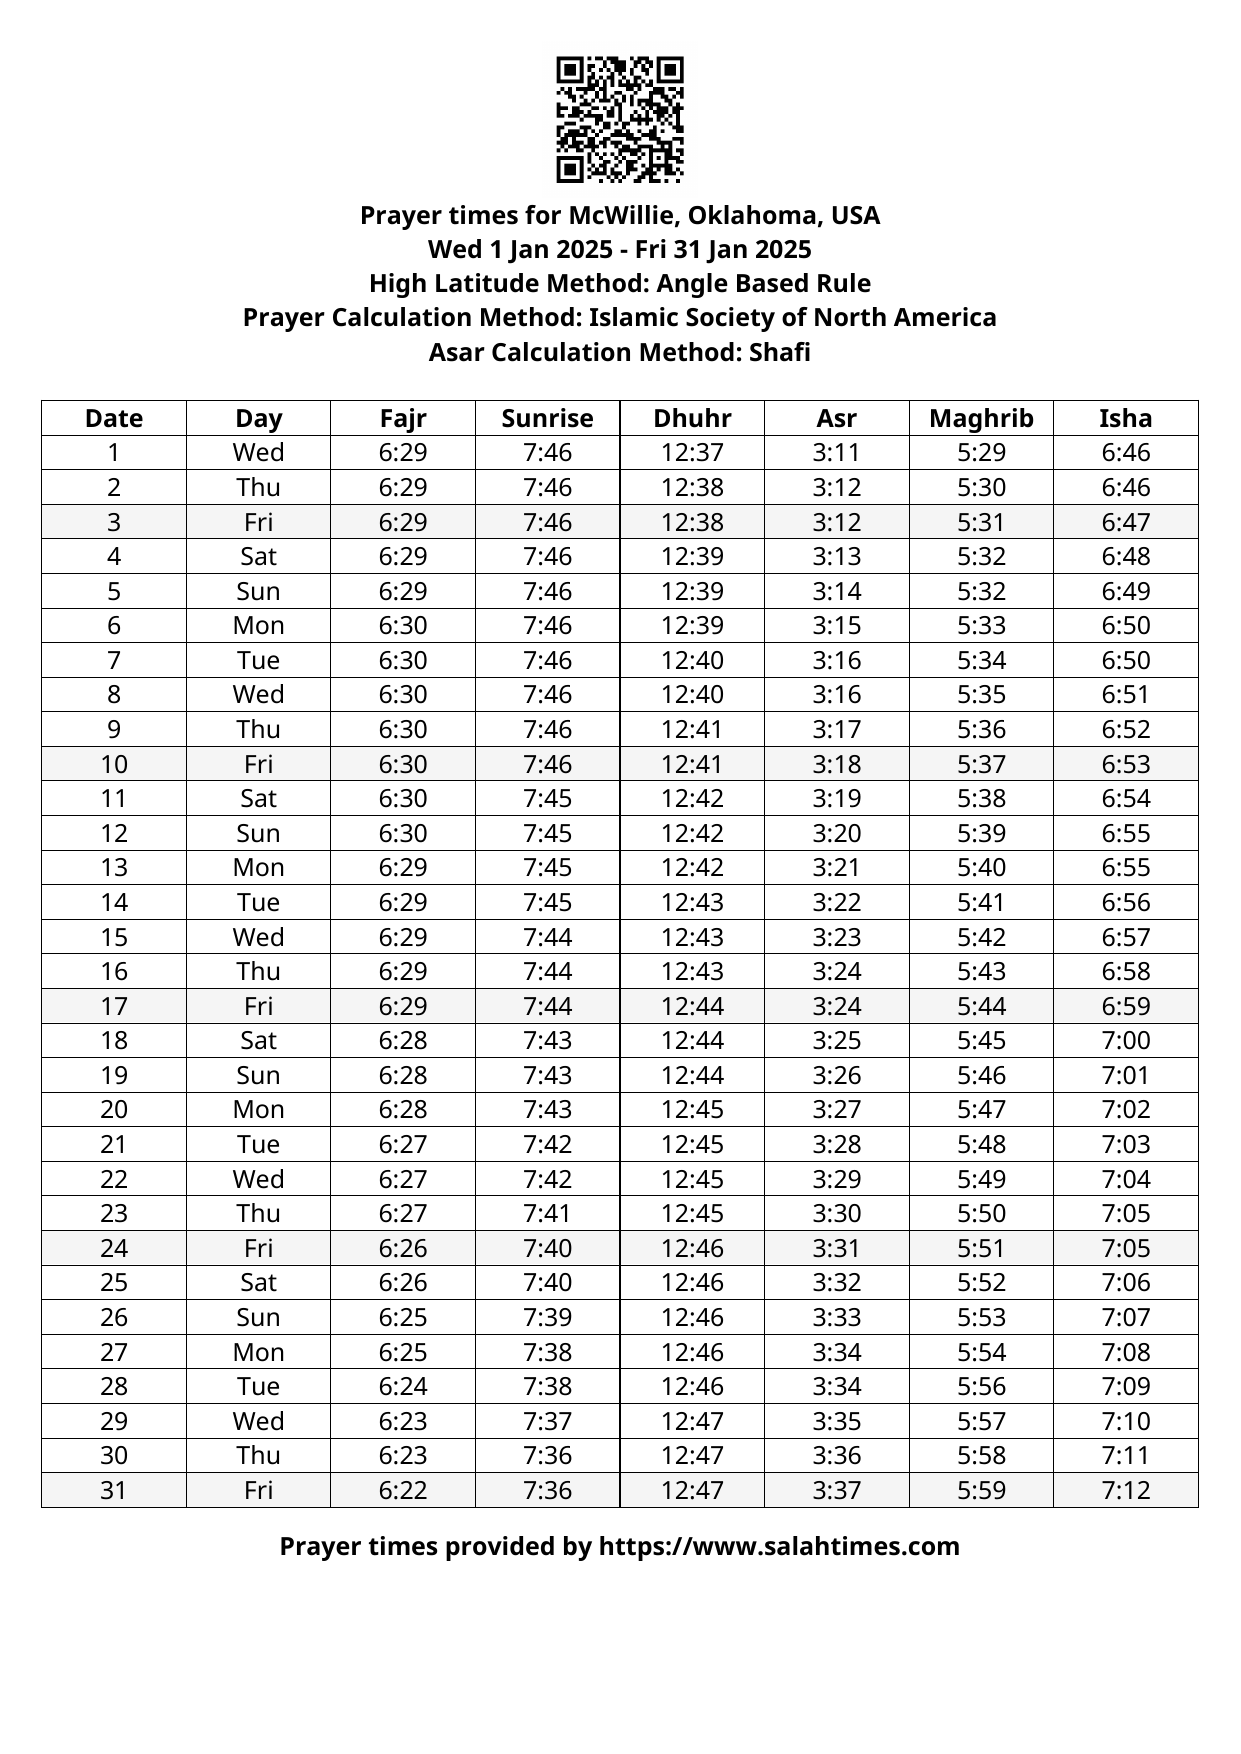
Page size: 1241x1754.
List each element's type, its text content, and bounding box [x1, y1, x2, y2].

table_cell Wed [187, 678, 330, 711]
table_cell 6:29 [331, 470, 475, 504]
table_cell 9 [42, 712, 186, 746]
table_cell 7:45 [476, 816, 619, 849]
table_cell Mon [187, 1093, 330, 1126]
table_cell 12:41 [621, 712, 764, 746]
table_cell Mon [187, 609, 330, 642]
table_cell 12:39 [621, 574, 764, 607]
table_cell 5:32 [910, 574, 1053, 607]
table_cell Wed [187, 436, 330, 469]
table_cell 3:36 [765, 1439, 909, 1472]
table_cell 3:34 [765, 1369, 909, 1403]
table_cell Tue [187, 1127, 330, 1161]
table_cell 6:58 [1054, 954, 1198, 988]
table_cell 5:54 [910, 1335, 1053, 1368]
table_cell 5:59 [910, 1473, 1053, 1507]
table_cell 6:47 [1054, 505, 1198, 538]
table_header Fajr [331, 401, 475, 434]
table_cell 7 [42, 643, 186, 677]
table_cell 5:42 [910, 920, 1053, 953]
table_cell 7:42 [476, 1162, 619, 1195]
table_header Date [42, 401, 186, 434]
table_cell Thu [187, 1196, 330, 1230]
table_cell 6:29 [331, 574, 475, 607]
table_cell 29 [42, 1404, 186, 1437]
table_cell 12:44 [621, 1024, 764, 1057]
table_cell 6:54 [1054, 781, 1198, 815]
table_cell Fri [187, 1231, 330, 1264]
table_cell 12:42 [621, 851, 764, 884]
table_cell 7:43 [476, 1024, 619, 1057]
table_cell 6:46 [1054, 470, 1198, 504]
table_cell Sun [187, 1300, 330, 1334]
table_cell 3:16 [765, 678, 909, 711]
table_cell 7:36 [476, 1473, 619, 1507]
table_header Sunrise [476, 401, 619, 434]
table_cell 12:41 [621, 747, 764, 780]
table_cell Tue [187, 885, 330, 919]
table_cell 6:29 [331, 436, 475, 469]
table_cell 7:46 [476, 609, 619, 642]
table_cell 27 [42, 1335, 186, 1368]
table_cell 12:46 [621, 1300, 764, 1334]
table_cell 12:40 [621, 643, 764, 677]
table_cell 7:37 [476, 1404, 619, 1437]
text Asar Calculation Method: Shafi [42, 334, 1198, 368]
table_cell 6:30 [331, 816, 475, 849]
table_cell 7:11 [1054, 1439, 1198, 1472]
table_cell Fri [187, 989, 330, 1022]
table_cell 3 [42, 505, 186, 538]
table_cell 5:56 [910, 1369, 1053, 1403]
table_cell 6:29 [331, 989, 475, 1022]
table_cell 7:46 [476, 436, 619, 469]
table_cell 6:30 [331, 712, 475, 746]
table_cell 5 [42, 574, 186, 607]
table_cell 3:12 [765, 505, 909, 538]
table_cell 12:46 [621, 1369, 764, 1403]
table_cell 25 [42, 1266, 186, 1299]
table_cell 20 [42, 1093, 186, 1126]
table_cell 3:25 [765, 1024, 909, 1057]
table_cell 2 [42, 470, 186, 504]
table_cell Thu [187, 712, 330, 746]
picture [542, 41, 699, 198]
table_cell 6:23 [331, 1439, 475, 1472]
table_cell 7:45 [476, 885, 619, 919]
text Prayer times for McWillie, Oklahoma, USA [42, 198, 1198, 232]
table_cell 6:29 [331, 954, 475, 988]
table_cell 6:50 [1054, 643, 1198, 677]
table_cell Sun [187, 816, 330, 849]
table_cell 6:29 [331, 505, 475, 538]
table_cell 3:21 [765, 851, 909, 884]
table_cell 5:31 [910, 505, 1053, 538]
table_cell 3:35 [765, 1404, 909, 1437]
table_cell 6:30 [331, 747, 475, 780]
table_cell 5:33 [910, 609, 1053, 642]
table_cell 18 [42, 1024, 186, 1057]
table_cell 3:15 [765, 609, 909, 642]
table_cell 6:30 [331, 609, 475, 642]
table_cell 5:46 [910, 1058, 1053, 1092]
table_cell 7:10 [1054, 1404, 1198, 1437]
table_cell 7:06 [1054, 1266, 1198, 1299]
table_cell 6:27 [331, 1162, 475, 1195]
table_cell 17 [42, 989, 186, 1022]
table_cell 3:18 [765, 747, 909, 780]
table_cell 5:48 [910, 1127, 1053, 1161]
table_cell 5:29 [910, 436, 1053, 469]
table_cell 12:42 [621, 816, 764, 849]
table_cell 12:45 [621, 1093, 764, 1126]
table_cell 3:28 [765, 1127, 909, 1161]
table_cell 6:28 [331, 1093, 475, 1126]
table_cell 30 [42, 1439, 186, 1472]
table_cell 5:49 [910, 1162, 1053, 1195]
table_cell Thu [187, 954, 330, 988]
table_cell 7:46 [476, 643, 619, 677]
table_cell 7:46 [476, 712, 619, 746]
table_cell 5:50 [910, 1196, 1053, 1230]
table_cell 5:34 [910, 643, 1053, 677]
table_cell 3:37 [765, 1473, 909, 1507]
table_cell 3:16 [765, 643, 909, 677]
table_cell 12 [42, 816, 186, 849]
table_cell 12:40 [621, 678, 764, 711]
table_cell Sat [187, 781, 330, 815]
table_cell 5:39 [910, 816, 1053, 849]
table_cell 7:09 [1054, 1369, 1198, 1403]
table_cell 12:46 [621, 1266, 764, 1299]
table_cell 5:45 [910, 1024, 1053, 1057]
table_cell 12:45 [621, 1196, 764, 1230]
table_cell 3:22 [765, 885, 909, 919]
table_cell 21 [42, 1127, 186, 1161]
table_header Dhuhr [621, 401, 764, 434]
table_cell 7:46 [476, 747, 619, 780]
table_cell 5:40 [910, 851, 1053, 884]
table_cell 6:51 [1054, 678, 1198, 711]
table_cell 22 [42, 1162, 186, 1195]
table_cell 6:57 [1054, 920, 1198, 953]
table_cell 7:43 [476, 1093, 619, 1126]
table_cell 3:24 [765, 989, 909, 1022]
table_cell Mon [187, 1335, 330, 1368]
table_cell 12:47 [621, 1473, 764, 1507]
table_cell Tue [187, 1369, 330, 1403]
table_cell 7:39 [476, 1300, 619, 1334]
table_cell 7:44 [476, 989, 619, 1022]
table_cell 13 [42, 851, 186, 884]
table_cell 12:39 [621, 609, 764, 642]
table_cell 5:57 [910, 1404, 1053, 1437]
table_cell 7:44 [476, 954, 619, 988]
table_cell 3:23 [765, 920, 909, 953]
table_cell 6:56 [1054, 885, 1198, 919]
table_cell 3:34 [765, 1335, 909, 1368]
table_cell 7:05 [1054, 1196, 1198, 1230]
table_cell 7:12 [1054, 1473, 1198, 1507]
table_cell 16 [42, 954, 186, 988]
table_cell 7:38 [476, 1369, 619, 1403]
table_cell 6:29 [331, 920, 475, 953]
table_cell 7:46 [476, 470, 619, 504]
table_cell 7:04 [1054, 1162, 1198, 1195]
table_header Maghrib [910, 401, 1053, 434]
table_cell 6:28 [331, 1058, 475, 1092]
table_cell 3:12 [765, 470, 909, 504]
table_cell 6:27 [331, 1127, 475, 1161]
table_cell 7:46 [476, 574, 619, 607]
table_cell 7:44 [476, 920, 619, 953]
table_cell 5:37 [910, 747, 1053, 780]
table_cell 5:35 [910, 678, 1053, 711]
text Prayer times provided by https://www.salahtimes.com [42, 1528, 1198, 1563]
table_cell 12:47 [621, 1404, 764, 1437]
table_cell Sat [187, 1024, 330, 1057]
table_cell 6:25 [331, 1335, 475, 1368]
table_cell 6:22 [331, 1473, 475, 1507]
table_cell 6:30 [331, 781, 475, 815]
table_cell 12:44 [621, 1058, 764, 1092]
table_cell 3:29 [765, 1162, 909, 1195]
table_cell 24 [42, 1231, 186, 1264]
table_cell 12:45 [621, 1127, 764, 1161]
table_cell 7:03 [1054, 1127, 1198, 1161]
table_cell 7:38 [476, 1335, 619, 1368]
table_cell 7:42 [476, 1127, 619, 1161]
table_cell Wed [187, 1404, 330, 1437]
table_cell 3:19 [765, 781, 909, 815]
table_cell 3:30 [765, 1196, 909, 1230]
table_cell 15 [42, 920, 186, 953]
text Wed 1 Jan 2025 - Fri 31 Jan 2025 [42, 232, 1198, 266]
table_cell 6:59 [1054, 989, 1198, 1022]
table_cell 7:02 [1054, 1093, 1198, 1126]
table_cell 6:50 [1054, 609, 1198, 642]
table_cell 7:00 [1054, 1024, 1198, 1057]
table_cell 5:53 [910, 1300, 1053, 1334]
table_cell Fri [187, 1473, 330, 1507]
table_cell 6:23 [331, 1404, 475, 1437]
table_cell 7:46 [476, 678, 619, 711]
table_cell 3:24 [765, 954, 909, 988]
table_cell 7:45 [476, 851, 619, 884]
table_cell 3:27 [765, 1093, 909, 1126]
text Prayer Calculation Method: Islamic Society of North America [42, 300, 1198, 334]
table_cell 7:07 [1054, 1300, 1198, 1334]
table_cell Fri [187, 747, 330, 780]
table_cell 3:33 [765, 1300, 909, 1334]
table_cell 14 [42, 885, 186, 919]
table_cell 6:29 [331, 885, 475, 919]
table_cell Wed [187, 920, 330, 953]
table_cell 12:38 [621, 505, 764, 538]
table_cell 7:45 [476, 781, 619, 815]
table_cell 1 [42, 436, 186, 469]
table_cell 28 [42, 1369, 186, 1403]
table_cell 26 [42, 1300, 186, 1334]
table_cell 7:08 [1054, 1335, 1198, 1368]
table_cell 7:43 [476, 1058, 619, 1092]
table_cell 10 [42, 747, 186, 780]
table_cell Sat [187, 1266, 330, 1299]
table_cell 6:30 [331, 678, 475, 711]
table_cell 4 [42, 539, 186, 573]
table_header Asr [765, 401, 909, 434]
table_cell 5:30 [910, 470, 1053, 504]
table_cell 12:47 [621, 1439, 764, 1472]
table_cell 19 [42, 1058, 186, 1092]
table_cell 31 [42, 1473, 186, 1507]
table_cell 6:26 [331, 1266, 475, 1299]
table_cell 12:43 [621, 920, 764, 953]
table_cell 5:38 [910, 781, 1053, 815]
table_cell 12:44 [621, 989, 764, 1022]
table_cell 5:47 [910, 1093, 1053, 1126]
table_cell Thu [187, 1439, 330, 1472]
table_cell 12:42 [621, 781, 764, 815]
table_header Isha [1054, 401, 1198, 434]
table_cell 5:32 [910, 539, 1053, 573]
table_cell 7:41 [476, 1196, 619, 1230]
table_cell 6:55 [1054, 851, 1198, 884]
table_cell 6:24 [331, 1369, 475, 1403]
table_cell 6:55 [1054, 816, 1198, 849]
table_cell 7:36 [476, 1439, 619, 1472]
table_cell 5:41 [910, 885, 1053, 919]
table_cell 6 [42, 609, 186, 642]
table_cell Mon [187, 851, 330, 884]
table_cell 12:37 [621, 436, 764, 469]
table_cell Sun [187, 574, 330, 607]
table_cell 7:46 [476, 505, 619, 538]
table_cell 6:46 [1054, 436, 1198, 469]
table_cell 3:11 [765, 436, 909, 469]
table_cell 7:40 [476, 1266, 619, 1299]
table_cell 3:32 [765, 1266, 909, 1299]
table_cell 6:29 [331, 539, 475, 573]
table_cell 3:17 [765, 712, 909, 746]
table_cell 6:25 [331, 1300, 475, 1334]
table_cell 12:38 [621, 470, 764, 504]
table_cell 6:52 [1054, 712, 1198, 746]
text High Latitude Method: Angle Based Rule [42, 266, 1198, 300]
table_cell 5:43 [910, 954, 1053, 988]
table_cell Sun [187, 1058, 330, 1092]
table_header Day [187, 401, 330, 434]
table_cell 6:48 [1054, 539, 1198, 573]
table_cell 6:28 [331, 1024, 475, 1057]
table_cell 7:40 [476, 1231, 619, 1264]
table_cell 12:43 [621, 885, 764, 919]
table_cell 7:05 [1054, 1231, 1198, 1264]
table_cell 12:45 [621, 1162, 764, 1195]
table_cell 6:29 [331, 851, 475, 884]
table_cell 12:46 [621, 1335, 764, 1368]
table_cell 7:01 [1054, 1058, 1198, 1092]
table_cell 8 [42, 678, 186, 711]
table_cell 12:39 [621, 539, 764, 573]
table_cell 5:36 [910, 712, 1053, 746]
table_cell 5:51 [910, 1231, 1053, 1264]
table_cell 6:27 [331, 1196, 475, 1230]
table_cell 3:13 [765, 539, 909, 573]
table_cell 6:26 [331, 1231, 475, 1264]
table_cell 12:46 [621, 1231, 764, 1264]
table_cell 12:43 [621, 954, 764, 988]
table_cell Tue [187, 643, 330, 677]
table_cell 6:30 [331, 643, 475, 677]
table_cell 3:20 [765, 816, 909, 849]
table_cell Thu [187, 470, 330, 504]
table_cell 3:31 [765, 1231, 909, 1264]
table_cell 11 [42, 781, 186, 815]
table_cell 5:58 [910, 1439, 1053, 1472]
table_cell 3:14 [765, 574, 909, 607]
table_cell Fri [187, 505, 330, 538]
table_cell 6:53 [1054, 747, 1198, 780]
table_cell Sat [187, 539, 330, 573]
table_cell 5:44 [910, 989, 1053, 1022]
table_cell 3:26 [765, 1058, 909, 1092]
table_cell 6:49 [1054, 574, 1198, 607]
table_cell 7:46 [476, 539, 619, 573]
table_cell 5:52 [910, 1266, 1053, 1299]
table_cell Wed [187, 1162, 330, 1195]
table_cell 23 [42, 1196, 186, 1230]
